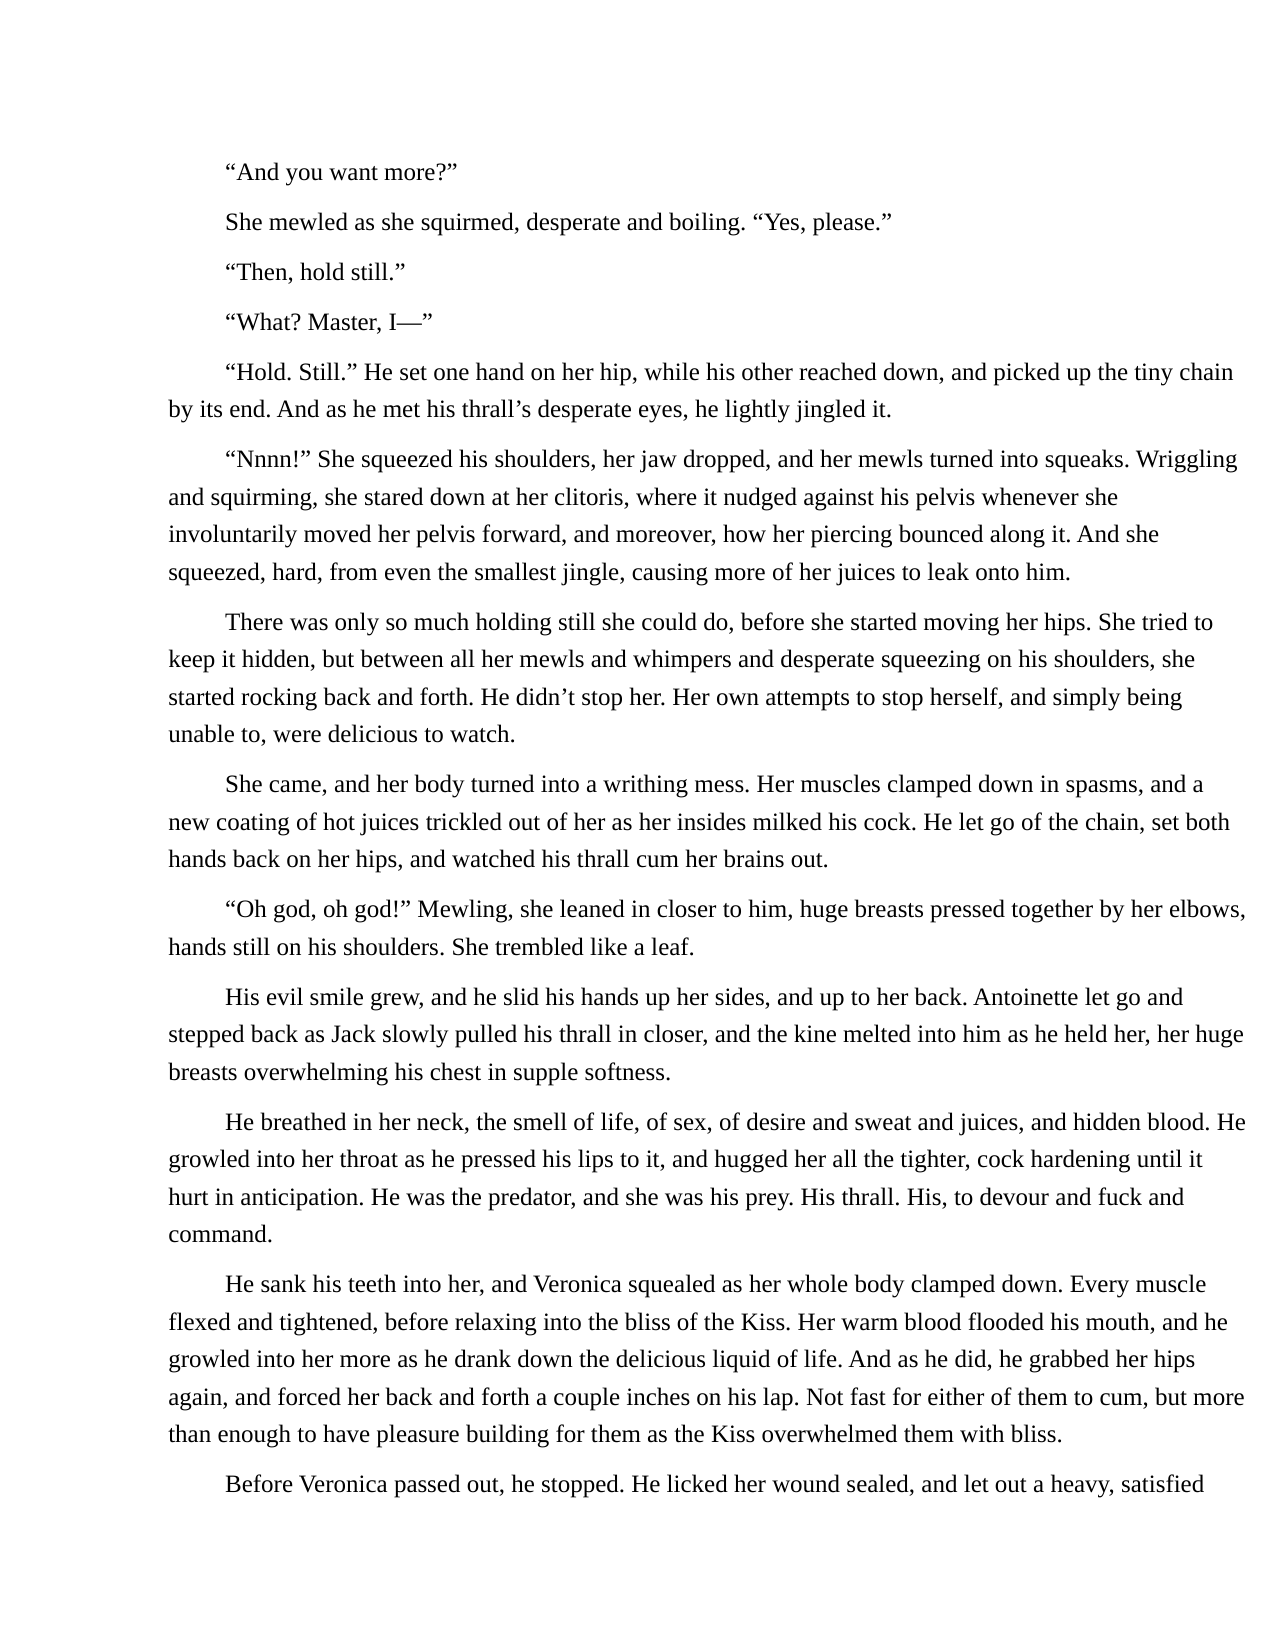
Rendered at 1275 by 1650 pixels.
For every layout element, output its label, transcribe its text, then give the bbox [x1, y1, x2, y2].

text “And you want more?” [168, 150, 1246, 187]
text His evil smile grew, and he slid his hands up her sides, and up to her back. Antoinette let go and stepped back as Jack slowly pulled his thrall in closer, and the kine melted into him as he held her, her huge breasts overwhelming his chest in supple softness. [168, 975, 1246, 1087]
text “Oh god, oh god!” Mewling, she leaned in closer to him, huge breasts pressed together by her elbows, hands still on his shoulders. She trembled like a leaf. [168, 887, 1246, 962]
text He breathed in her neck, the smell of life, of sex, of desire and sweat and juices, and hidden blood. He growled into her throat as he pressed his lips to it, and hugged her all the tighter, cock hardening until it hurt in anticipation. He was the predator, and she was his prey. His thrall. His, to devour and fuck and command. [168, 1100, 1246, 1250]
text There was only so much holding still she could do, before she started moving her hips. She tried to keep it hidden, but between all her mewls and whimpers and desperate squeezing on his shoulders, she started rocking back and forth. He didn’t stop her. Her own attempts to stop herself, and simply being unable to, were delicious to watch. [168, 600, 1246, 750]
text She came, and her body turned into a writhing mess. Her muscles clamped down in spasms, and a new coating of hot juices trickled out of her as her insides milked his cock. He let go of the chain, set both hands back on her hips, and watched his thrall cum her brains out. [168, 762, 1246, 875]
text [168, 1462, 1246, 1500]
text “Nnnn!” She squeezed his shoulders, her jaw dropped, and her mewls turned into squeaks. Wriggling and squirming, she stared down at her clitoris, where it nudged against his pelvis whenever she involuntarily moved her pelvis forward, and moreover, how her piercing bounced along it. And she squeezed, hard, from even the smallest jingle, causing more of her juices to leak onto him. [168, 437, 1246, 587]
text She mewled as she squirmed, desperate and boiling. “Yes, please.” [168, 200, 1246, 237]
text “Then, hold still.” [168, 250, 1246, 287]
text He sank his teeth into her, and Veronica squealed as her whole body clamped down. Every muscle flexed and tightened, before relaxing into the bliss of the Kiss. Her warm blood flooded his mouth, and he growled into her more as he drank down the delicious liquid of life. And as he did, he grabbed her hips again, and forced her back and forth a couple inches on his lap. Not fast for either of them to cum, but more than enough to have pleasure building for them as the Kiss overwhelmed them with bliss. [168, 1262, 1246, 1450]
text “What? Master, I—” [168, 300, 1246, 337]
text “Hold. Still.” He set one hand on her hip, while his other reached down, and picked up the tiny chain by its end. And as he met his thrall’s desperate eyes, he lightly jingled it. [168, 350, 1246, 425]
